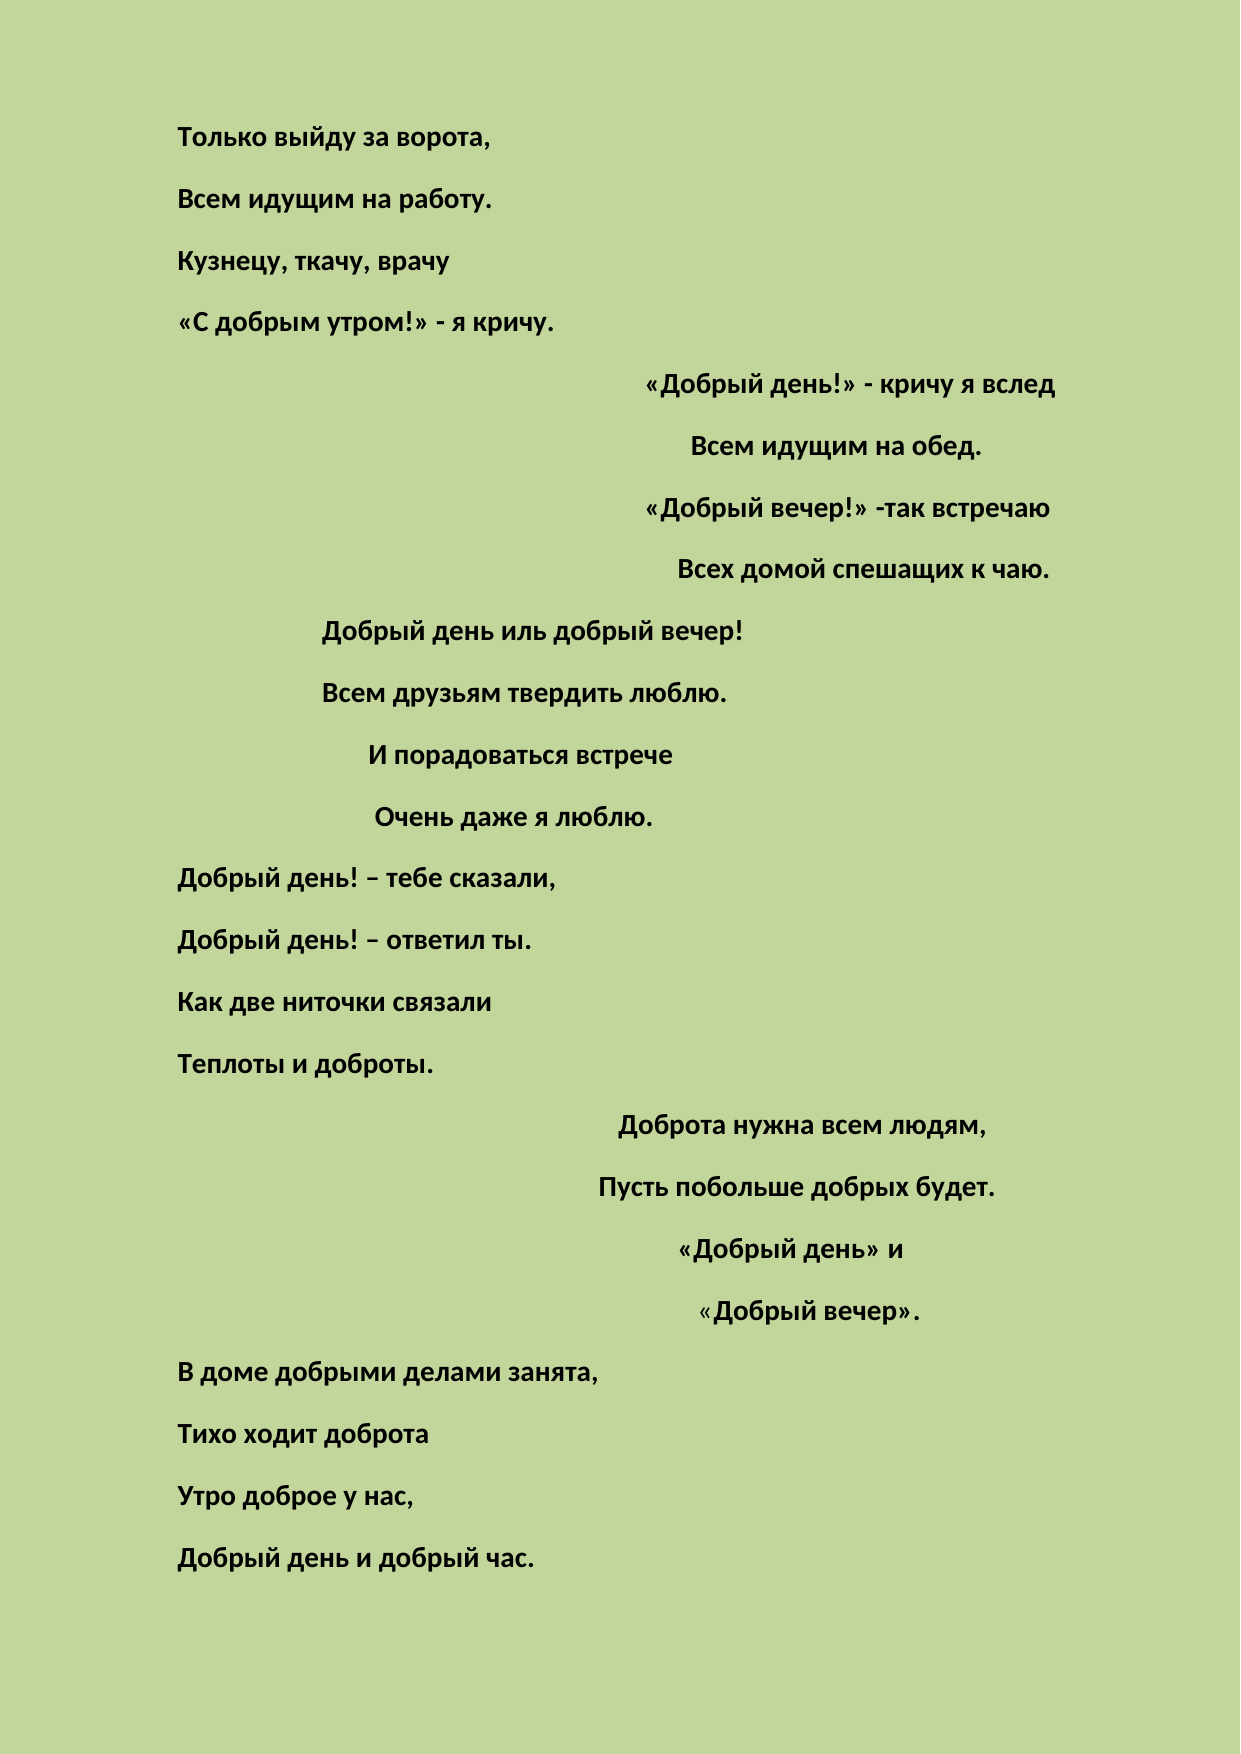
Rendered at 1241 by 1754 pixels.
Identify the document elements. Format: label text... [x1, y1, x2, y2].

text Тихо ходит доброта [177, 1415, 1152, 1451]
text Утро доброе у нас, [177, 1477, 1152, 1513]
text «Добрый день!» - кричу я вслед [177, 365, 1152, 401]
text «Добрый вечер!» -так встречаю [177, 489, 1152, 524]
text Добрый день! – тебе сказали, [177, 859, 1152, 895]
text Очень даже я люблю. [177, 798, 1152, 833]
text Всем друзьям твердить люблю. [177, 674, 1152, 710]
text Всех домой спешащих к чаю. [177, 551, 1152, 586]
text Пусть побольше добрых будет. [177, 1168, 1152, 1204]
text В доме добрыми делами занята, [177, 1353, 1152, 1389]
text Теплоты и доброты. [177, 1045, 1152, 1080]
text Добрый день и добрый час. [177, 1539, 1152, 1574]
text Всем идущим на обед. [177, 427, 1152, 463]
text Всем идущим на работу. [177, 180, 1152, 216]
text Доброта нужна всем людям, [177, 1106, 1152, 1142]
text Добрый день иль добрый вечер! [177, 612, 1152, 648]
text Только выйду за ворота, [177, 118, 1152, 154]
text «Добрый вечер». [177, 1292, 1152, 1327]
text Как две ниточки связали [177, 983, 1152, 1018]
text И порадоваться встрече [177, 736, 1152, 771]
text «С добрым утром!» - я кричу. [177, 303, 1152, 339]
text «Добрый день» и [177, 1230, 1152, 1266]
text Добрый день! – ответил ты. [177, 921, 1152, 957]
text Кузнецу, ткачу, врачу [177, 242, 1152, 277]
